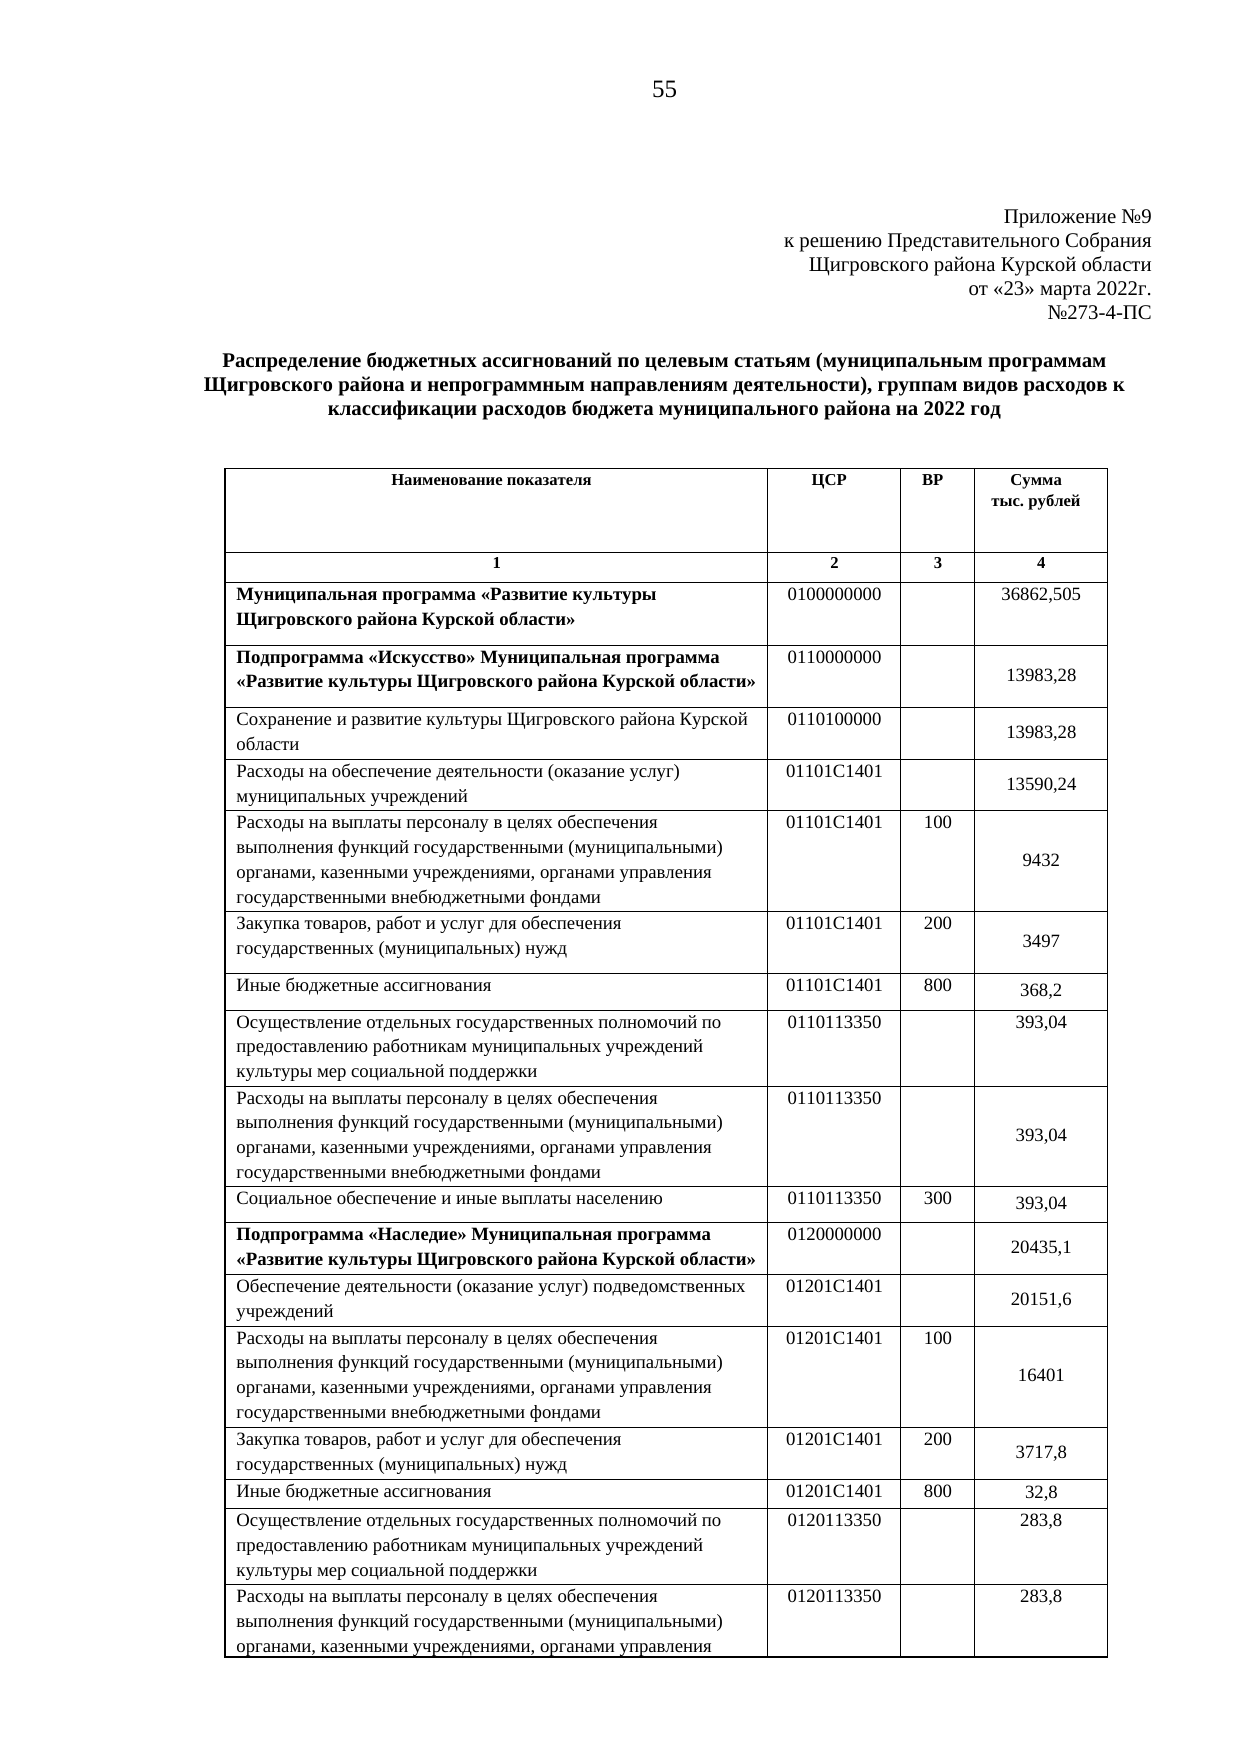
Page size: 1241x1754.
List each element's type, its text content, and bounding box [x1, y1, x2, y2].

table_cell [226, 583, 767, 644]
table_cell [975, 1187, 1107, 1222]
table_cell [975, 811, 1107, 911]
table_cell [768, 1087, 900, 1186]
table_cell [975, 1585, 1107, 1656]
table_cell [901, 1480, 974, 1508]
text Щигровского района Курской области [177, 252, 1152, 276]
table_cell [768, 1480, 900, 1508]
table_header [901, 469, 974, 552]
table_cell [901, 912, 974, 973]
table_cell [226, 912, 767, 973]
text от «23» марта 2022г. [177, 276, 1152, 300]
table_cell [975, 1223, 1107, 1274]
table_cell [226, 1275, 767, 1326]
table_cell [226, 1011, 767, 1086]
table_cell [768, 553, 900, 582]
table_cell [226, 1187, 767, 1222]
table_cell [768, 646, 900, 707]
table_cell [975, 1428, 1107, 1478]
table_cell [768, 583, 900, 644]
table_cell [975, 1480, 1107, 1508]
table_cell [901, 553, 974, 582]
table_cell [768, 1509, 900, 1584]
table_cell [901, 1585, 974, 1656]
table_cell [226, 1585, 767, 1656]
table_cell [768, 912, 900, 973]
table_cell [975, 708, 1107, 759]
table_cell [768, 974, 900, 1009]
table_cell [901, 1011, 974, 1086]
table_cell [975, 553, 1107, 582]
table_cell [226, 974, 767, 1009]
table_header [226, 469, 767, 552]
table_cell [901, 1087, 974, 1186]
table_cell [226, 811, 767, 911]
text №273-4-ПС [177, 300, 1152, 324]
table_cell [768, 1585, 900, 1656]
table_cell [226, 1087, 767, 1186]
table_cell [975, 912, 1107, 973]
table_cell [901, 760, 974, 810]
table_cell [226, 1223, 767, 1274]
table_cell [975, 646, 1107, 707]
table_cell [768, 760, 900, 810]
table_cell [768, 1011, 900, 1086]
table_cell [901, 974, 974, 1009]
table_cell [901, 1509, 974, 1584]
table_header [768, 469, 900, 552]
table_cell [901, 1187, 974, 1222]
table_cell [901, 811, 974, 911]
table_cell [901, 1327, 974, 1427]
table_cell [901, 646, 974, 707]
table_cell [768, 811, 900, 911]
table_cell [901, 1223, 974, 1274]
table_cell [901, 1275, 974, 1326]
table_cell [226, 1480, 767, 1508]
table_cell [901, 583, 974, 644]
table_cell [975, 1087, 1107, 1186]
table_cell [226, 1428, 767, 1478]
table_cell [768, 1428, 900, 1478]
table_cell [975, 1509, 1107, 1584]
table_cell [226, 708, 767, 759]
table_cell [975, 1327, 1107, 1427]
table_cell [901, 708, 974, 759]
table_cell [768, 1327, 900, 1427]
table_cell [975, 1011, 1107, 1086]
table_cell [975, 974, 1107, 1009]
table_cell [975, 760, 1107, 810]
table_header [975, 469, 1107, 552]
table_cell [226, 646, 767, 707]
text Приложение №9 [177, 203, 1152, 228]
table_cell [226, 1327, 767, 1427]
subtitle Распределение бюджетных ассигнований по целевым статьям (муниципальным программам Щигровского района и непрограммным направлениям деятельности), группам видов расходов к классификации расходов бюджета муниципального района на 2022 год [177, 348, 1152, 420]
text к решению Представительного Собрания [177, 228, 1152, 252]
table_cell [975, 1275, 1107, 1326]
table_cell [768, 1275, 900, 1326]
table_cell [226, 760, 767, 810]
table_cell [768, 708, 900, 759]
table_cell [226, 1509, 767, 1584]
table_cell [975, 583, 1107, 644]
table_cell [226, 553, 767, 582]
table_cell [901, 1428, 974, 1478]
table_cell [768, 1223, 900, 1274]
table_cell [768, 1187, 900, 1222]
